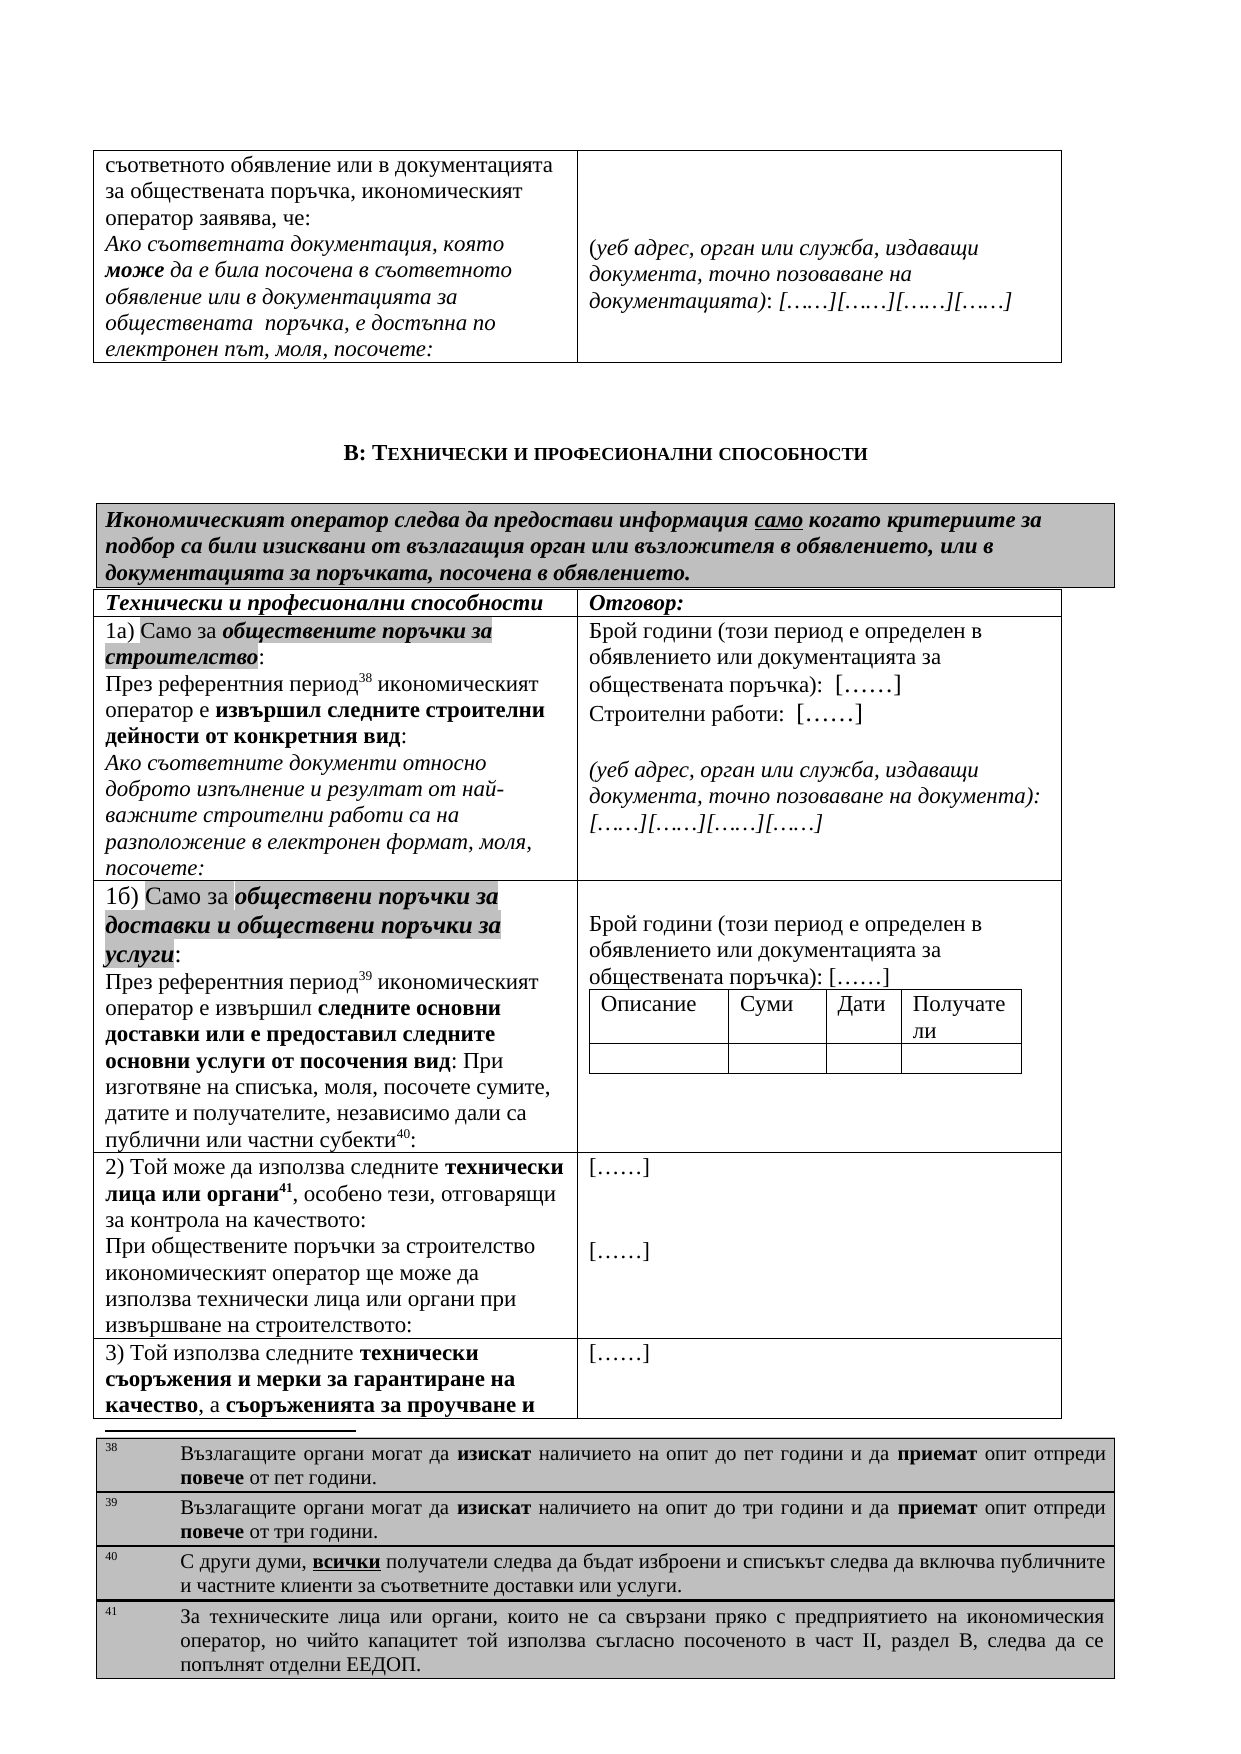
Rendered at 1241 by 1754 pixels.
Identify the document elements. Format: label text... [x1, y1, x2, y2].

table_header Отговор: [578, 590, 1061, 616]
table_cell 1а) Само за обществените поръчки за строителство: През референтния период икономическият оператор е извършил следните строителни дейности от конкретния вид: Ако съответните документи относно доброто изпълнение и резултат от най-важните строителни работи са на разположение в електронен формат, моля, посочете: [94, 617, 577, 880]
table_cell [94, 1339, 577, 1418]
table_cell 2) Той може да използва следните технически лица или органи, особено тези, отговарящи за контрола на качеството: При обществените поръчки за строителство икономическият оператор ще може да използва технически лица или органи при извършване на строителството: [94, 1153, 577, 1338]
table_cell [578, 151, 1061, 362]
table_header Технически и професионални способности [94, 590, 577, 616]
table_cell 1б) Само за обществени поръчки за доставки и обществени поръчки за услуги: През референтния период икономическият оператор е извършил следните основни доставки или е предоставил следните основни услуги от посочения вид: При изготвяне на списъка, моля, посочете сумите, датите и получателите, независимо дали са публични или частни субекти: [94, 881, 577, 1152]
text В: Технически и професионални способности [105, 439, 1106, 466]
table_cell [……] [578, 1339, 1061, 1418]
table_cell [……] [……] [578, 1153, 1061, 1338]
text Икономическият оператор следва да предостави информация само когато критериите за подбор са били изисквани от възлагащия орган или възложителя в обявлението, или в документацията за поръчката, посочена в обявлението. [97, 504, 1114, 587]
table_cell Брой години (този период е определен в обявлението или документацията за обществената поръчка): [……] Строителни работи: [……] (уеб адрес, орган или служба, издаващи документа, точно позоваване на документа): [……][……][……][……] [578, 617, 1061, 880]
table_cell Брой години (този период е определен в обявлението или документацията за обществената поръчка): [……] [578, 881, 1061, 1152]
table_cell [94, 151, 577, 362]
